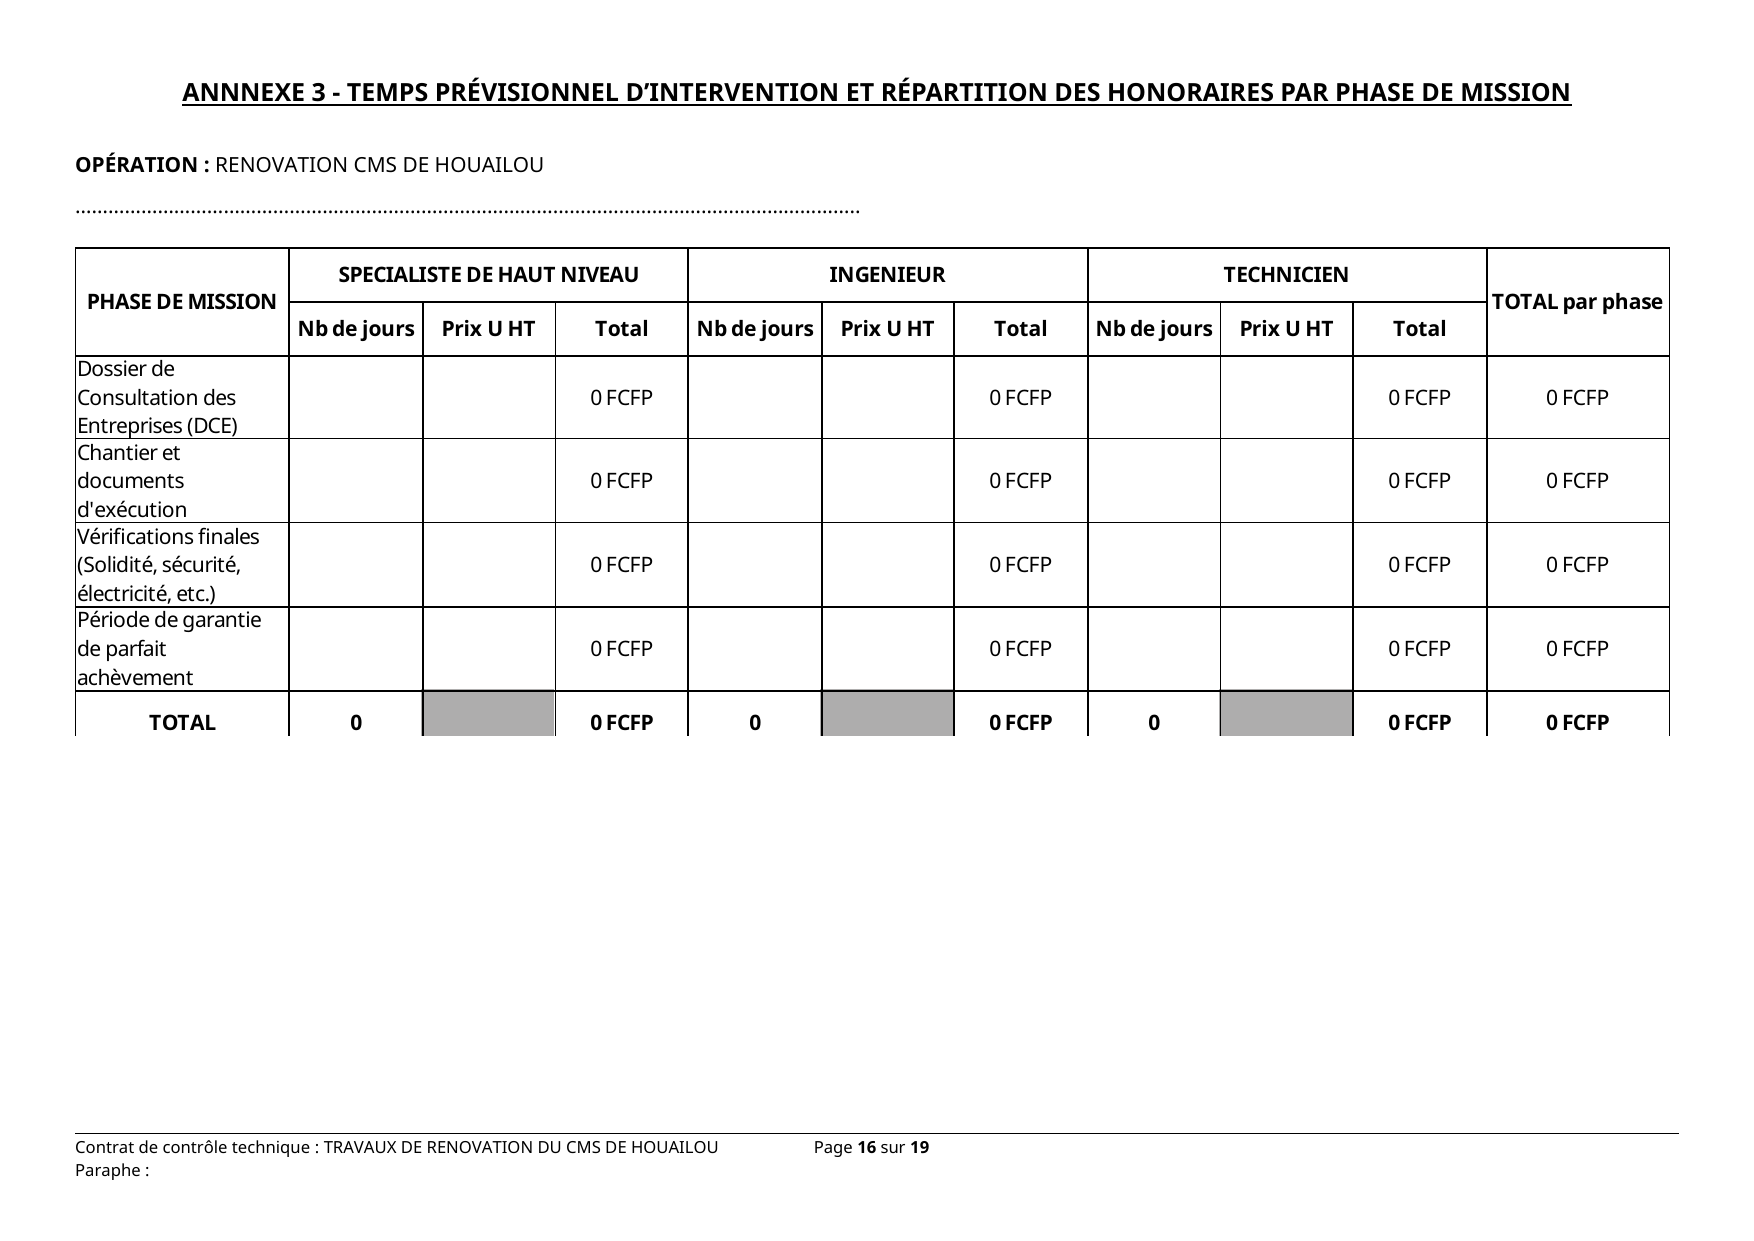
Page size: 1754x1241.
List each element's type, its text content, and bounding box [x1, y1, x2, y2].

subtitle ANNNEXE 3 - TEMPS PRÉVISIONNEL D’INTERVENTION ET RÉPARTITION DES HONORAIRES PAR PHASE DE MISSION [75, 75, 1679, 109]
text OPÉRATION : RENOVATION CMS DE HOUAILOU [75, 150, 1679, 178]
text …………………………………………………………………………………………………………………………….. [75, 191, 1679, 219]
